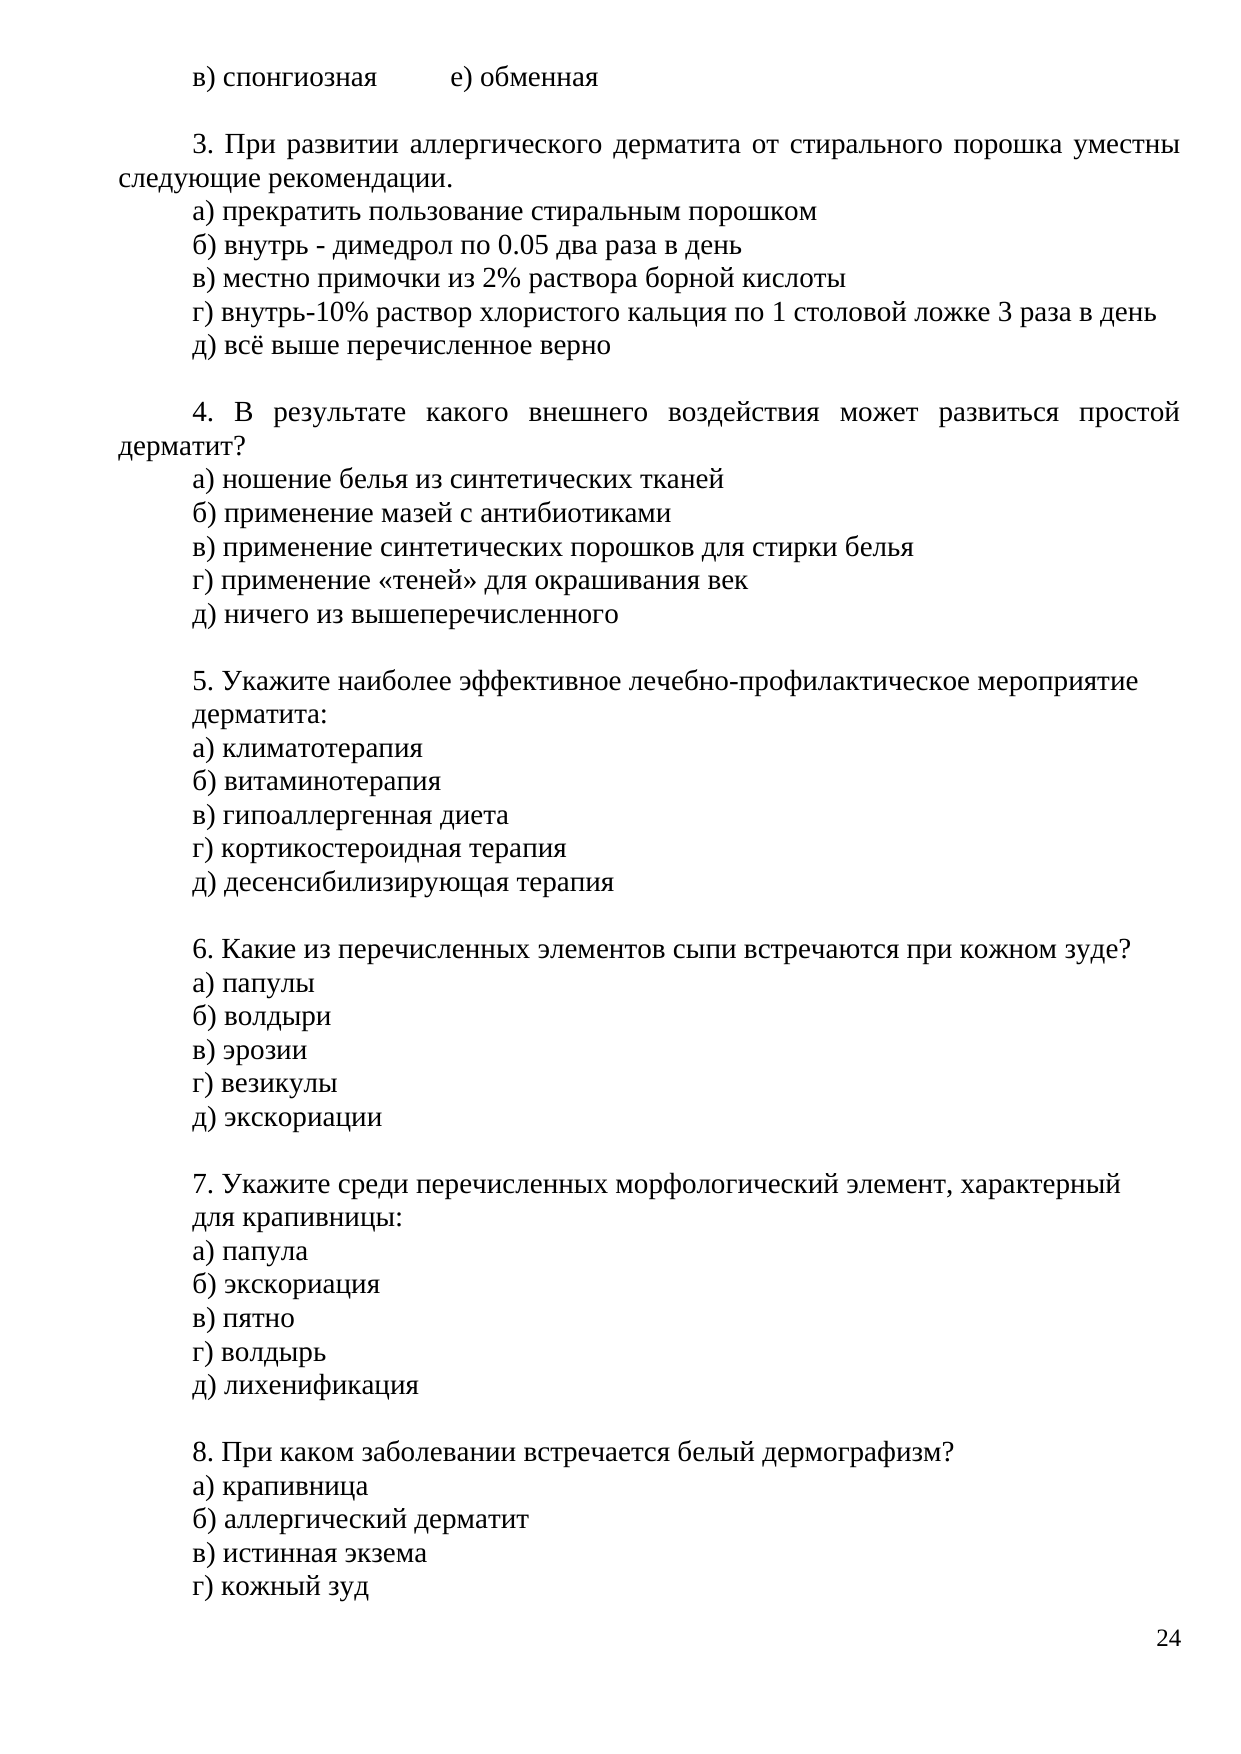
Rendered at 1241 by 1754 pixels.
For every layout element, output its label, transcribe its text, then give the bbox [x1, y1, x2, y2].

text б) волдыри [118, 998, 1181, 1032]
text а) крапивница [118, 1468, 1181, 1501]
text а) папулы [118, 965, 1181, 998]
text 3. При развитии аллергического дерматита от стирального порошка уместны следующие рекомендации. [118, 126, 1181, 193]
text а) прекратить пользование стиральным порошком [118, 193, 1181, 227]
text д) экскориации [118, 1099, 1181, 1132]
text г) применение «теней» для окрашивания век [118, 562, 1181, 596]
text в) истинная экзема [118, 1535, 1181, 1568]
text а) папула [118, 1233, 1181, 1267]
text дерматита: [118, 696, 1181, 730]
text в) эрозии [118, 1032, 1181, 1065]
text 5. Укажите наиболее эффективное лечебно-профилактическое мероприятие [118, 663, 1181, 696]
text г) везикулы [118, 1065, 1181, 1099]
text 8. При каком заболевании встречается белый дермографизм? [118, 1434, 1181, 1468]
text б) экскориация [118, 1267, 1181, 1300]
text 6. Какие из перечисленных элементов сыпи встречаются при кожном зуде? [118, 931, 1181, 965]
text г) внутрь-10% раствор хлористого кальция по 1 столовой ложке 3 раза в день [118, 294, 1181, 327]
text г) кортикостероидная терапия [118, 831, 1181, 864]
text д) десенсибилизирующая терапия [118, 864, 1181, 898]
text б) аллергический дерматит [118, 1501, 1181, 1535]
text а) ношение белья из синтетических тканей [118, 462, 1181, 495]
text для крапивницы: [118, 1199, 1181, 1233]
text в) спонгиозная е) обменная [118, 59, 1181, 93]
text б) витаминотерапия [118, 763, 1181, 797]
text д) всё выше перечисленное верно [118, 327, 1181, 361]
text б) внутрь - димедрол по 0.05 два раза в день [118, 227, 1181, 260]
text 4. В результате какого внешнего воздействия может развиться простой дерматит? [118, 394, 1181, 462]
text д) ничего из вышеперечисленного [118, 596, 1181, 629]
text г) волдырь [118, 1334, 1181, 1367]
text в) местно примочки из 2% раствора борной кислоты [118, 260, 1181, 294]
text в) применение синтетических порошков для стирки белья [118, 529, 1181, 562]
text а) климатотерапия [118, 730, 1181, 763]
text б) применение мазей с антибиотиками [118, 495, 1181, 529]
text г) кожный зуд [118, 1568, 1181, 1602]
text в) гипоаллергенная диета [118, 797, 1181, 831]
text в) пятно [118, 1300, 1181, 1334]
text 7. Укажите среди перечисленных морфологический элемент, характерный [118, 1166, 1181, 1199]
text д) лихенификация [118, 1367, 1181, 1401]
